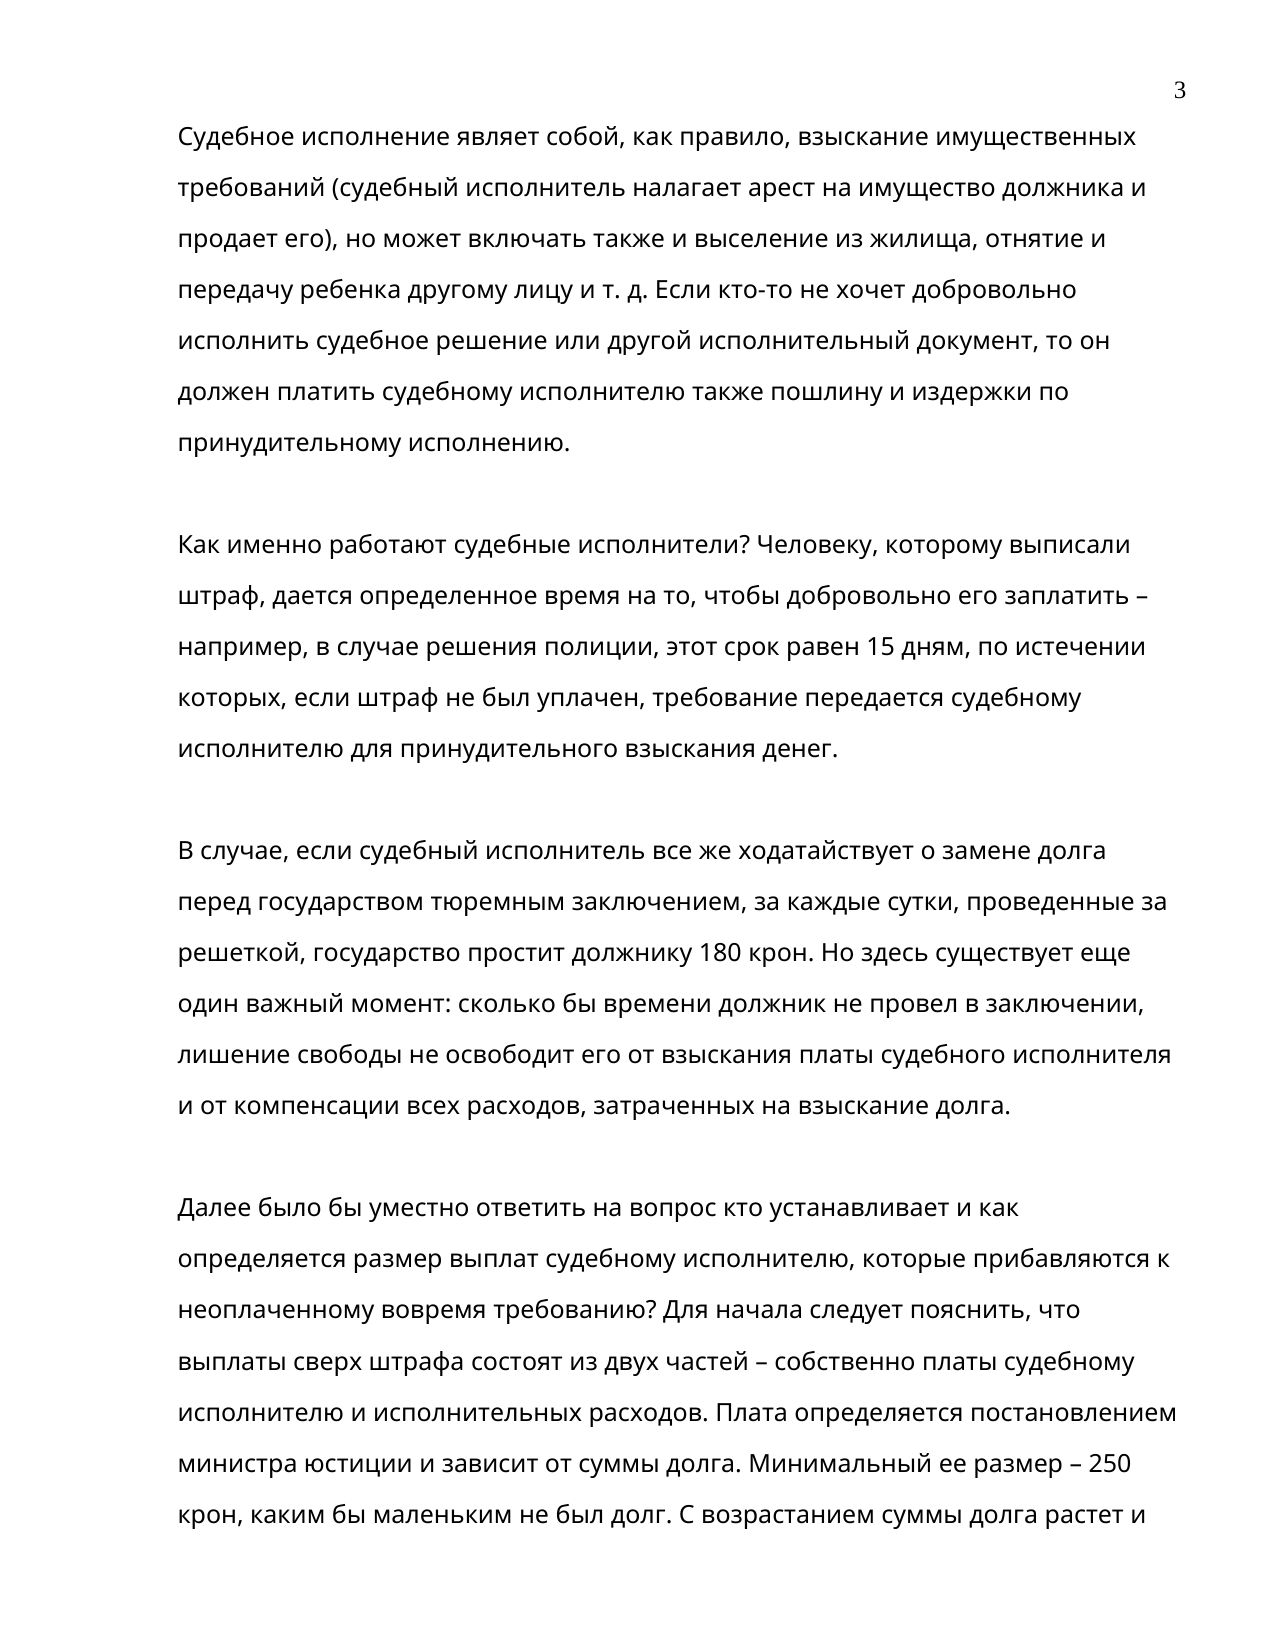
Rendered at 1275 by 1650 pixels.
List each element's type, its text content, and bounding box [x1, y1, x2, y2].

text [177, 1190, 1186, 1530]
text Судебное исполнение являет собой, как правило, взыскание имущественных требований (судебный исполнитель налагает арест на имущество должника и продает его), но может включать также и выселение из жилища, отнятие и передачу ребенка другому лицу и т. д. Если кто-то не хочет добровольно исполнить судебное решение или другой исполнительный документ, то он должен платить судебному исполнителю также пошлину и издержки по принудительному исполнению. [177, 118, 1186, 458]
text Как именно работают судебные исполнители? Человеку, которому выписали штраф, дается определенное время на то, чтобы добровольно его заплатить – например, в случае решения полиции, этот срок равен 15 дням, по истечении которых, если штраф не был уплачен, требование передается судебному исполнителю для принудительного взыскания денег. [177, 526, 1186, 765]
text В случае, если судебный исполнитель все же ходатайствует о замене долга перед государством тюремным заключением, за каждые сутки, проведенные за решеткой, государство простит должнику 180 крон. Но здесь существует еще один важный момент: сколько бы времени должник не провел в заключении, лишение свободы не освободит его от взыскания платы судебного исполнителя и от компенсации всех расходов, затраченных на взыскание долга. [177, 833, 1186, 1122]
